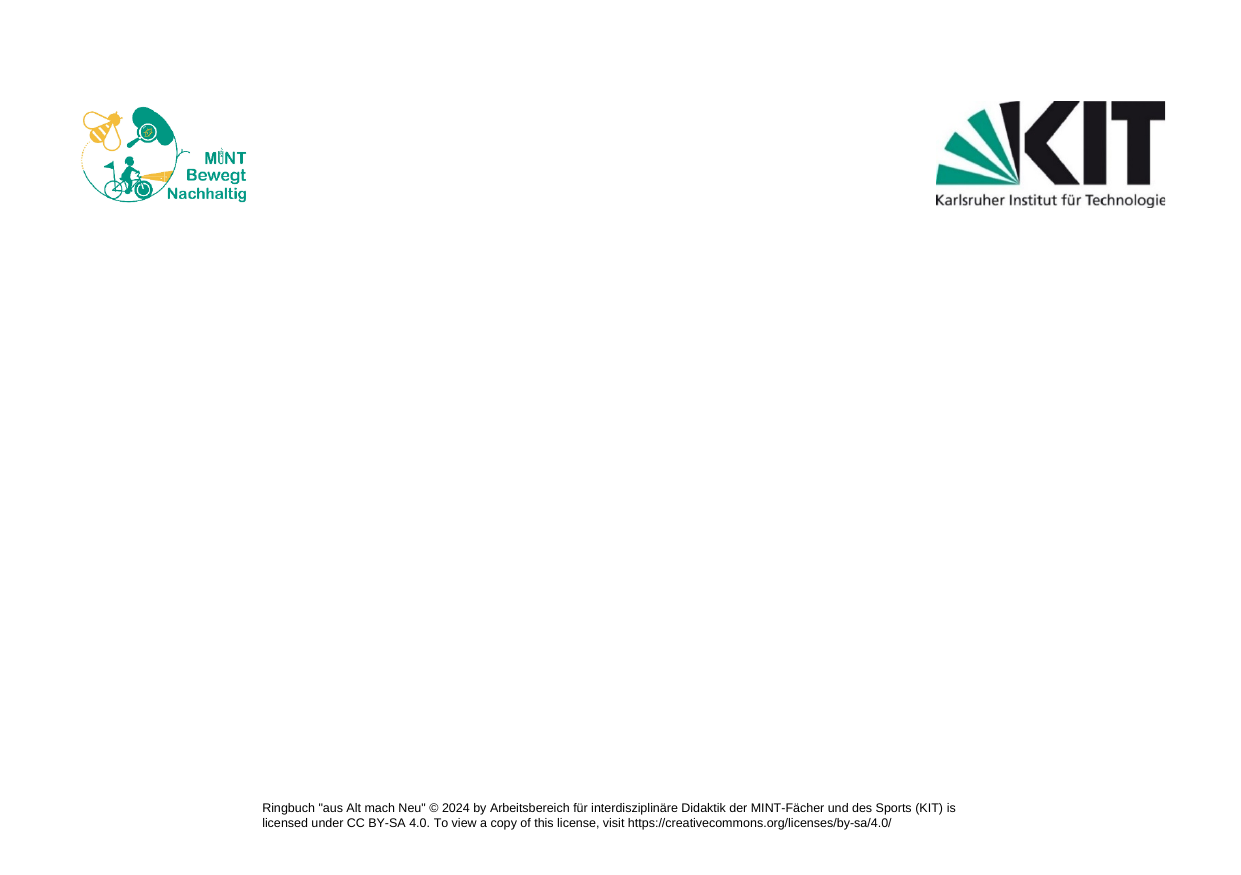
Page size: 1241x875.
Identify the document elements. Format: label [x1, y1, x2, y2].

picture [936, 101, 1166, 208]
picture [75, 101, 252, 207]
